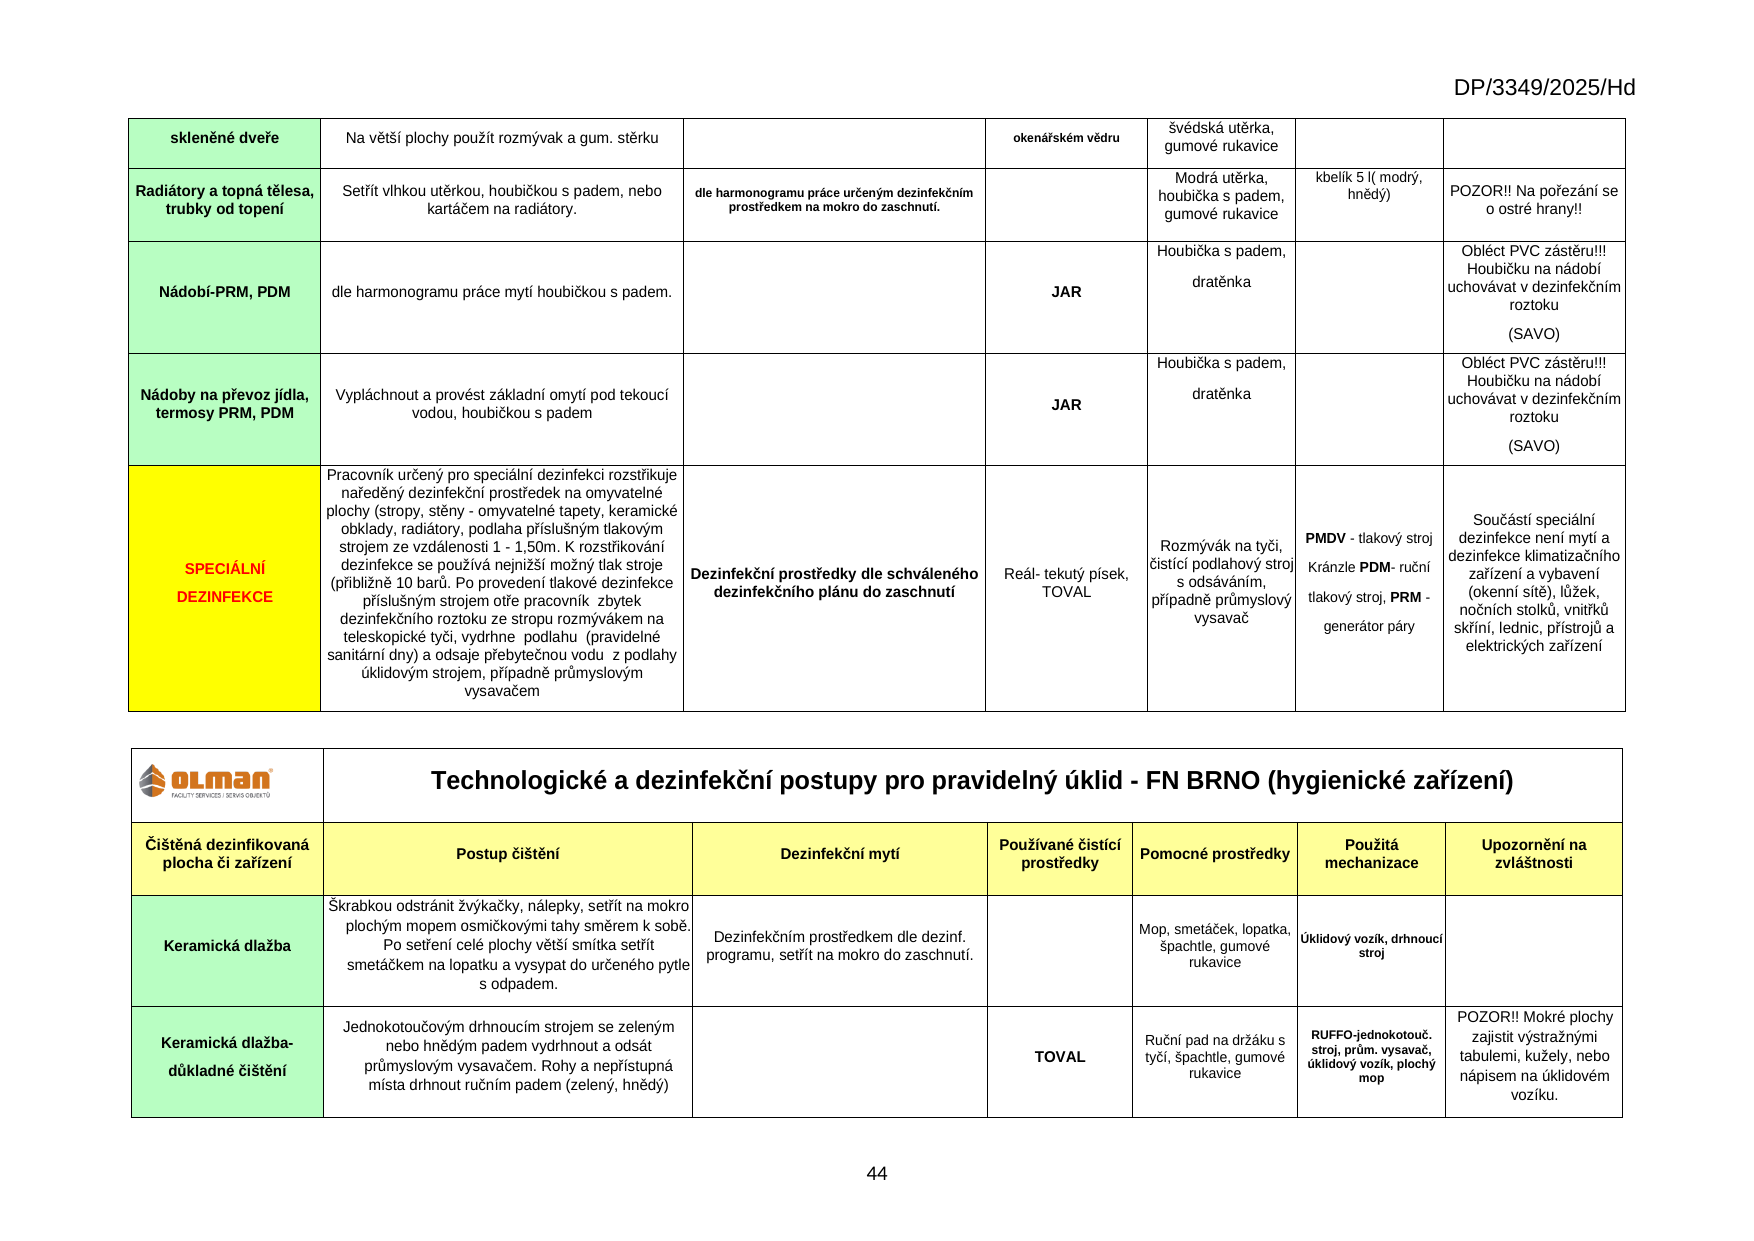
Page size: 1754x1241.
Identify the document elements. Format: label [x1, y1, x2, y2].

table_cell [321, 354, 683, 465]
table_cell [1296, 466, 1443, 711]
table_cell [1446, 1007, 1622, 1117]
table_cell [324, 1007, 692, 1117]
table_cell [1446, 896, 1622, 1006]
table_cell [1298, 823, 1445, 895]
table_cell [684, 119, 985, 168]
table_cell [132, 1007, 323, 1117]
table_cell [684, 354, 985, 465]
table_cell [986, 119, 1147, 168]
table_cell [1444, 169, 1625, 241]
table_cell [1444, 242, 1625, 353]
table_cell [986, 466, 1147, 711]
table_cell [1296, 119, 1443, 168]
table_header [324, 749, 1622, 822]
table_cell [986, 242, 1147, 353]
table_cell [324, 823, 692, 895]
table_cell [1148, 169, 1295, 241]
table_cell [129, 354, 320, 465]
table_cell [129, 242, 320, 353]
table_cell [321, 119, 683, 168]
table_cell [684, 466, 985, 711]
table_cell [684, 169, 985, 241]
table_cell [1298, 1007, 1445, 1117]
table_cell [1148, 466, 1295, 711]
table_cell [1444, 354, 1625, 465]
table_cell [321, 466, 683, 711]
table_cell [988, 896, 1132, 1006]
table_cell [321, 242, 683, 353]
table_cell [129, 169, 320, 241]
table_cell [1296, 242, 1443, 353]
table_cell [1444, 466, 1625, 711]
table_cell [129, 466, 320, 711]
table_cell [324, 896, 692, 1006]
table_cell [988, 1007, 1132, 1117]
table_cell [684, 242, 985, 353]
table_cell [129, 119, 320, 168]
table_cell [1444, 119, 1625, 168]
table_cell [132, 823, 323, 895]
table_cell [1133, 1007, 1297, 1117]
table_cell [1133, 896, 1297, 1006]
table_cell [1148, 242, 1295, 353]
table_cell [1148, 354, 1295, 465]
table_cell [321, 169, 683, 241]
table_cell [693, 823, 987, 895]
picture [130, 755, 283, 808]
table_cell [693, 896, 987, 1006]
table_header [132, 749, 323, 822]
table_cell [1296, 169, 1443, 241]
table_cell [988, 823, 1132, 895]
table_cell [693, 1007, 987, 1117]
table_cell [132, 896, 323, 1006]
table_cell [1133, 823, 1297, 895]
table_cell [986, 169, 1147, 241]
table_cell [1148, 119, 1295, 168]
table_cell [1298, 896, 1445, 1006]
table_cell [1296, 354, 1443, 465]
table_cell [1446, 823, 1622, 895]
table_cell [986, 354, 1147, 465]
